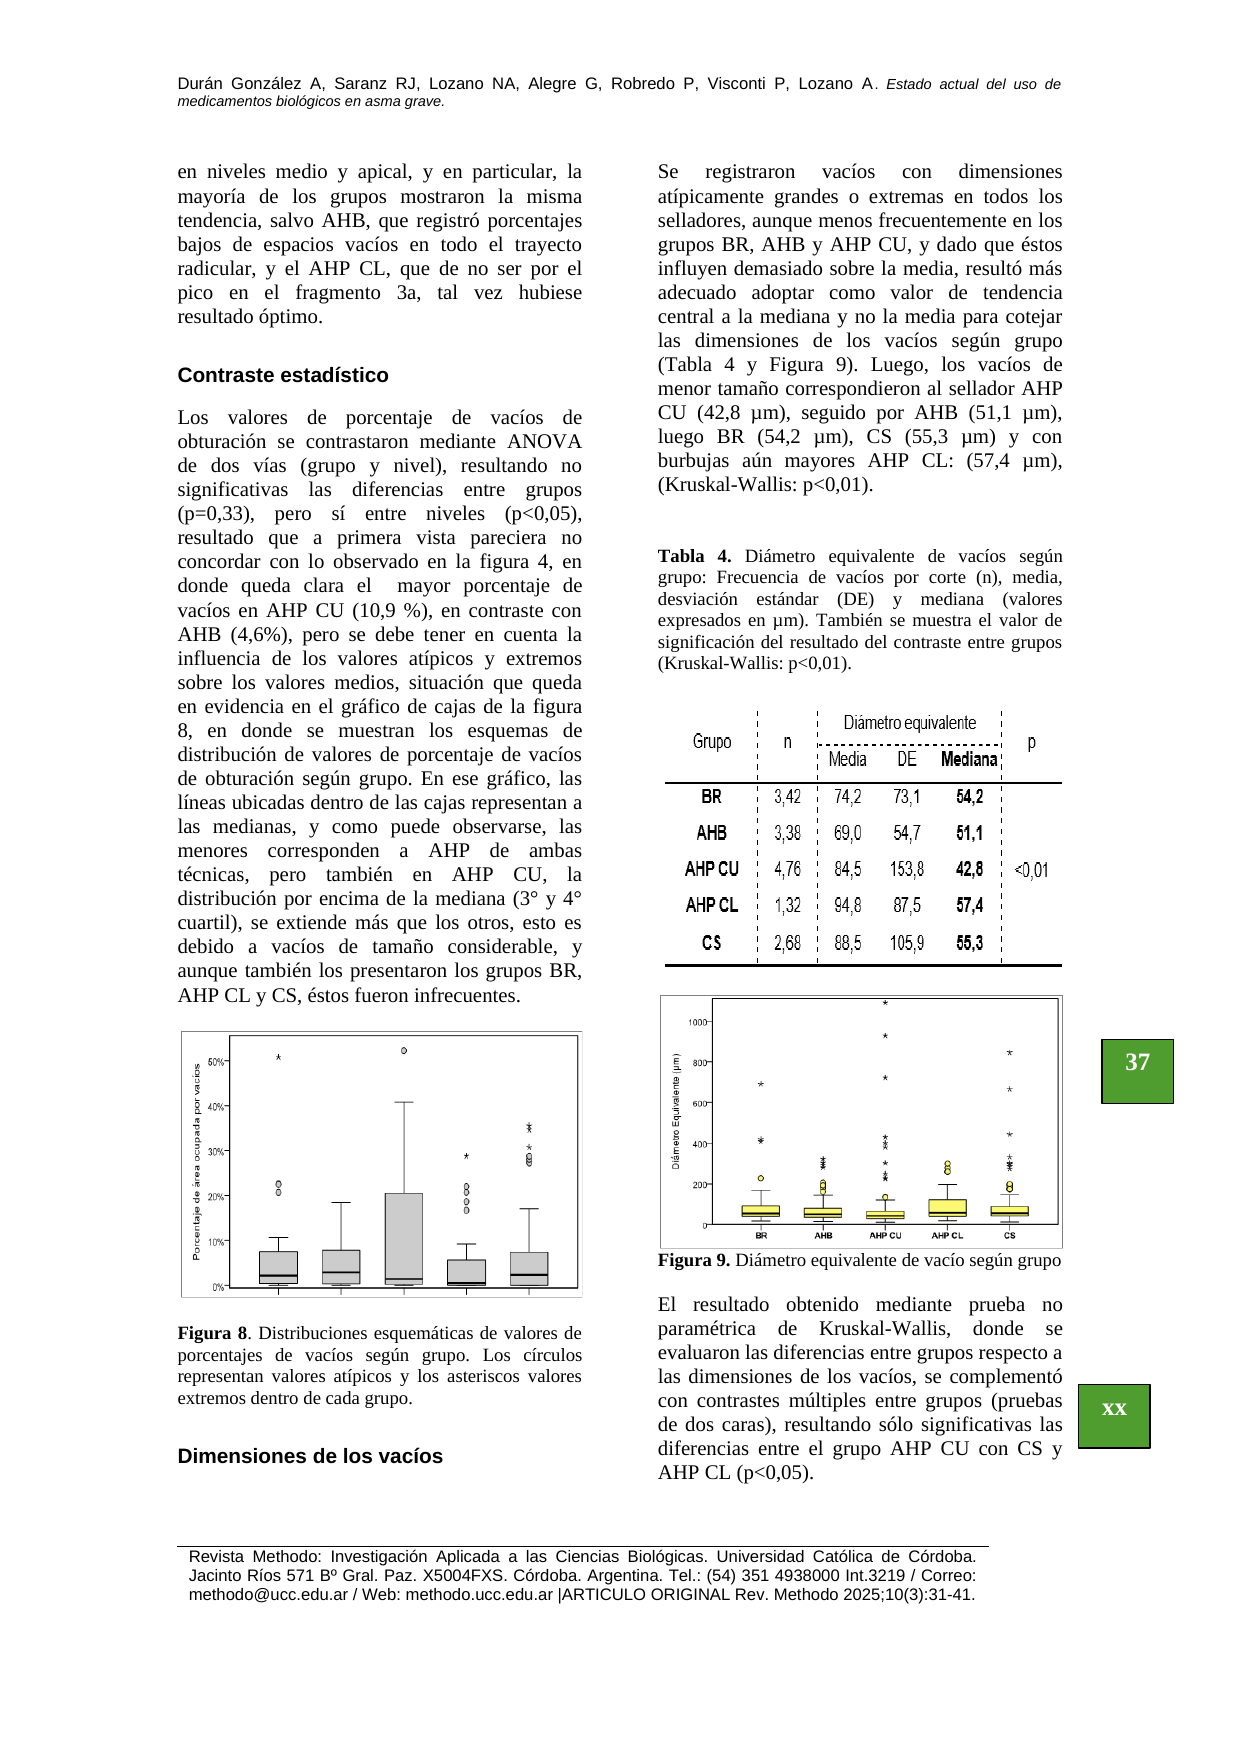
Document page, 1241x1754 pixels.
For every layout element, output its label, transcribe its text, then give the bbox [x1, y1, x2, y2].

picture [657, 992, 1063, 1249]
text Figura 9. Diámetro equivalente de vacío según grupo [658, 1249, 1063, 1270]
text Tabla 4. Diámetro equivalente de vacíos según grupo: Frecuencia de vacíos por corte (n), media, desviación estándar (DE) y mediana (valores expresados en µm). También se muestra el valor de significación del resultado del contraste entre grupos (Kruskal-Wallis: p<0,01). [658, 544, 1063, 674]
text El resultado obtenido mediante prueba no paramétrica de Kruskal-Wallis, donde se evaluaron las diferencias entre grupos respecto a las dimensiones de los vacíos, se complementó con contrastes múltiples entre grupos (pruebas de dos caras), resultando sólo significativas las diferencias entre el grupo AHP CU con CS y AHP CL (p<0,05). [658, 1292, 1063, 1484]
text Dimensiones de los vacíos [177, 1443, 583, 1467]
text Contraste estadístico [177, 363, 583, 387]
text Figura 8. Distribuciones esquemáticas de valores de porcentajes de vacíos según grupo. Los círculos representan valores atípicos y los asteriscos valores extremos dentro de cada grupo. [177, 1322, 583, 1408]
text Se registraron vacíos con dimensiones atípicamente grandes o extremas en todos los selladores, aunque menos frecuentemente en los grupos BR, AHB y AHP CU, y dado que éstos influyen demasiado sobre la media, resultó más adecuado adoptar como valor de tendencia central a la mediana y no la media para cotejar las dimensiones de los vacíos según grupo (Tabla 4 y Figura 9). Luego, los vacíos de menor tamaño correspondieron al sellador AHP CU (42,8 µm), seguido por AHB (51,1 µm), luego BR (54,2 µm), CS (55,3 µm) y con burbujas aún mayores AHP CL: (57,4 µm), (Kruskal-Wallis: p<0,01). [658, 159, 1063, 496]
picture [657, 695, 1063, 969]
text Los valores de porcentaje de vacíos de obturación se contrastaron mediante ANOVA de dos vías (grupo y nivel), resultando no significativas las diferencias entre grupos (p=0,33), pero sí entre niveles (p<0,05), resultado que a primera vista pareciera no concordar con lo observado en la figura 4, en donde queda clara el mayor porcentaje de vacíos en AHP CU (10,9 %), en contraste con AHB (4,6%), pero se debe tener en cuenta la influencia de los valores atípicos y extremos sobre los valores medios, situación que queda en evidencia en el gráfico de cajas de la figura 8, en donde se muestran los esquemas de distribución de valores de porcentaje de vacíos de obturación según grupo. En ese gráfico, las líneas ubicadas dentro de las cajas representan a las medianas, y como puede observarse, las menores corresponden a AHP de ambas técnicas, pero también en AHP CU, la distribución por encima de la mediana (3° y 4° cuartil), se extiende más que los otros, esto es debido a vacíos de tamaño considerable, y aunque también los presentaron los grupos BR, AHP CL y CS, éstos fueron infrecuentes. [177, 405, 583, 1007]
picture [177, 1030, 583, 1298]
